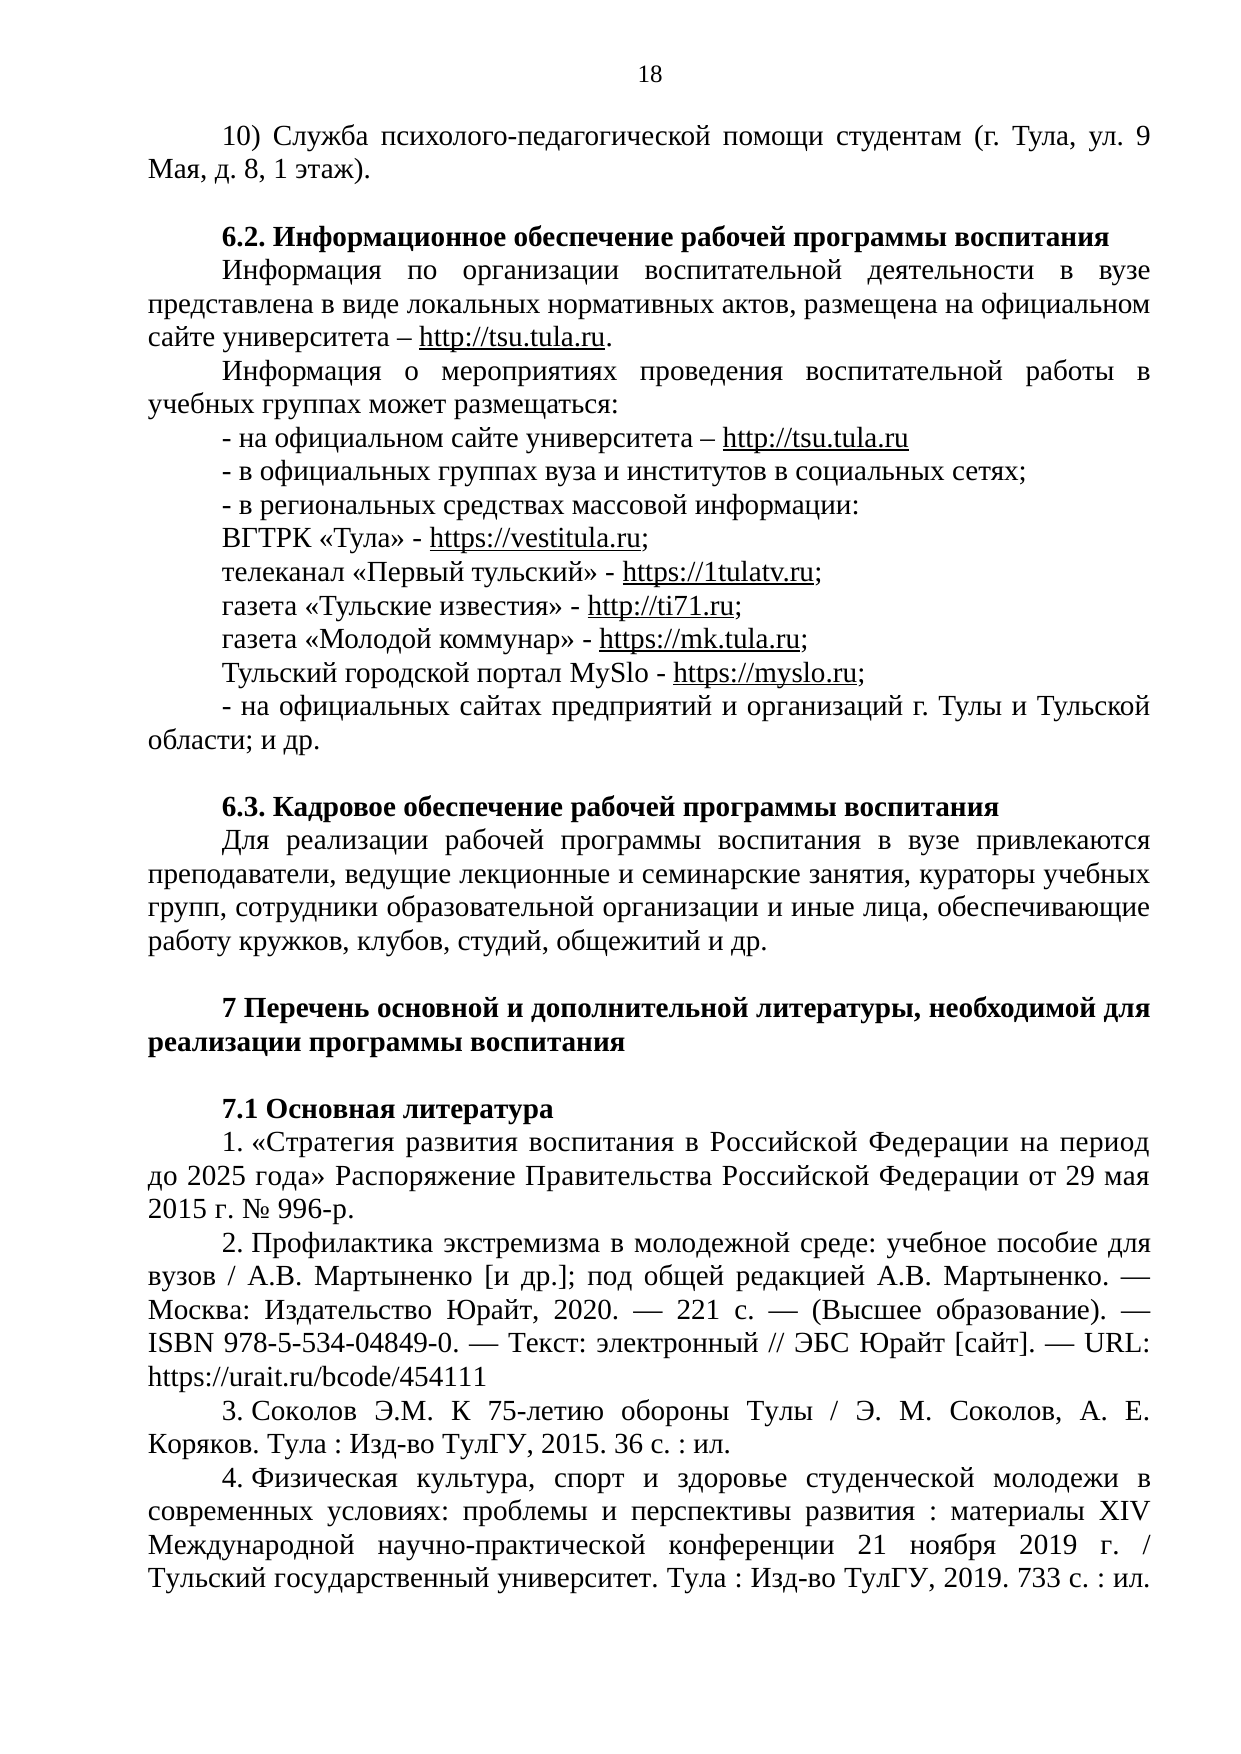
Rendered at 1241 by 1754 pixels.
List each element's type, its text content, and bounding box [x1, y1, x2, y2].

list Соколов Э.М. К 75-летию обороны Тулы / Э. М. Соколов, А. Е. Коряков. Тула : Изд-во ТулГУ, 2015. 36 с. : ил. [148, 1393, 1152, 1460]
text 10) Служба психолого-педагогической помощи студентам (г. Тула, ул. 9 Мая, д. 8, 1 этаж). [148, 118, 1152, 185]
text Информация о мероприятиях проведения воспитательной работы в учебных группах может размещаться: [148, 353, 1152, 420]
list Профилактика экстремизма в молодежной среде: учебное пособие для вузов / А.В. Мартыненко [и др.]; под общей редакцией А.В. Мартыненко. — Москва: Издательство Юрайт, 2020. — 221 с. — (Высшее образование). — ISBN 978-5-534-04849-0. — Текст: электронный // ЭБС Юрайт [сайт]. — URL: https://urait.ru/bcode/454111 [148, 1225, 1152, 1393]
text - на официальных сайтах предприятий и организаций г. Тулы и Тульской области; и др. [148, 688, 1152, 755]
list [148, 1460, 1152, 1594]
text - на официальном сайте университета – http://tsu.tula.ru [148, 420, 1152, 453]
text газета «Молодой коммунар» - https://mk.tula.ru; [148, 621, 1152, 655]
list «Стратегия развития воспитания в Российской Федерации на период до 2025 года» Распоряжение Правительства Российской Федерации от 29 мая . № 996-р. [148, 1124, 1152, 1225]
text Тульский городской портал MySlo - https://myslo.ru; [148, 655, 1152, 688]
text - в региональных средствах массовой информации: [148, 487, 1152, 521]
text - в официальных группах вуза и институтов в социальных сетях; [148, 453, 1152, 487]
text Информация по организации воспитательной деятельности в вузе представлена в виде локальных нормативных актов, размещена на официальном сайте университета – http://tsu.tula.ru. [148, 252, 1152, 353]
text 7.1 Основная литература [148, 1091, 1152, 1124]
text газета «Тульские известия» - http://ti71.ru; [148, 588, 1152, 621]
text Для реализации рабочей программы воспитания в вузе привлекаются преподаватели, ведущие лекционные и семинарские занятия, кураторы учебных групп, сотрудники образовательной организации и иные лица, обеспечивающие работу кружков, клубов, студий, общежитий и др. [148, 822, 1152, 957]
text 6.2. Информационное обеспечение рабочей программы воспитания [148, 219, 1152, 252]
text ВГТРК «Тула» - https://vestitula.ru; [148, 521, 1152, 554]
text телеканал «Первый тульский» - https://1tulatv.ru; [148, 554, 1152, 588]
text 6.3. Кадровое обеспечение рабочей программы воспитания [148, 789, 1152, 822]
text 7 Перечень основной и дополнительной литературы, необходимой для реализации программы воспитания [148, 990, 1152, 1057]
